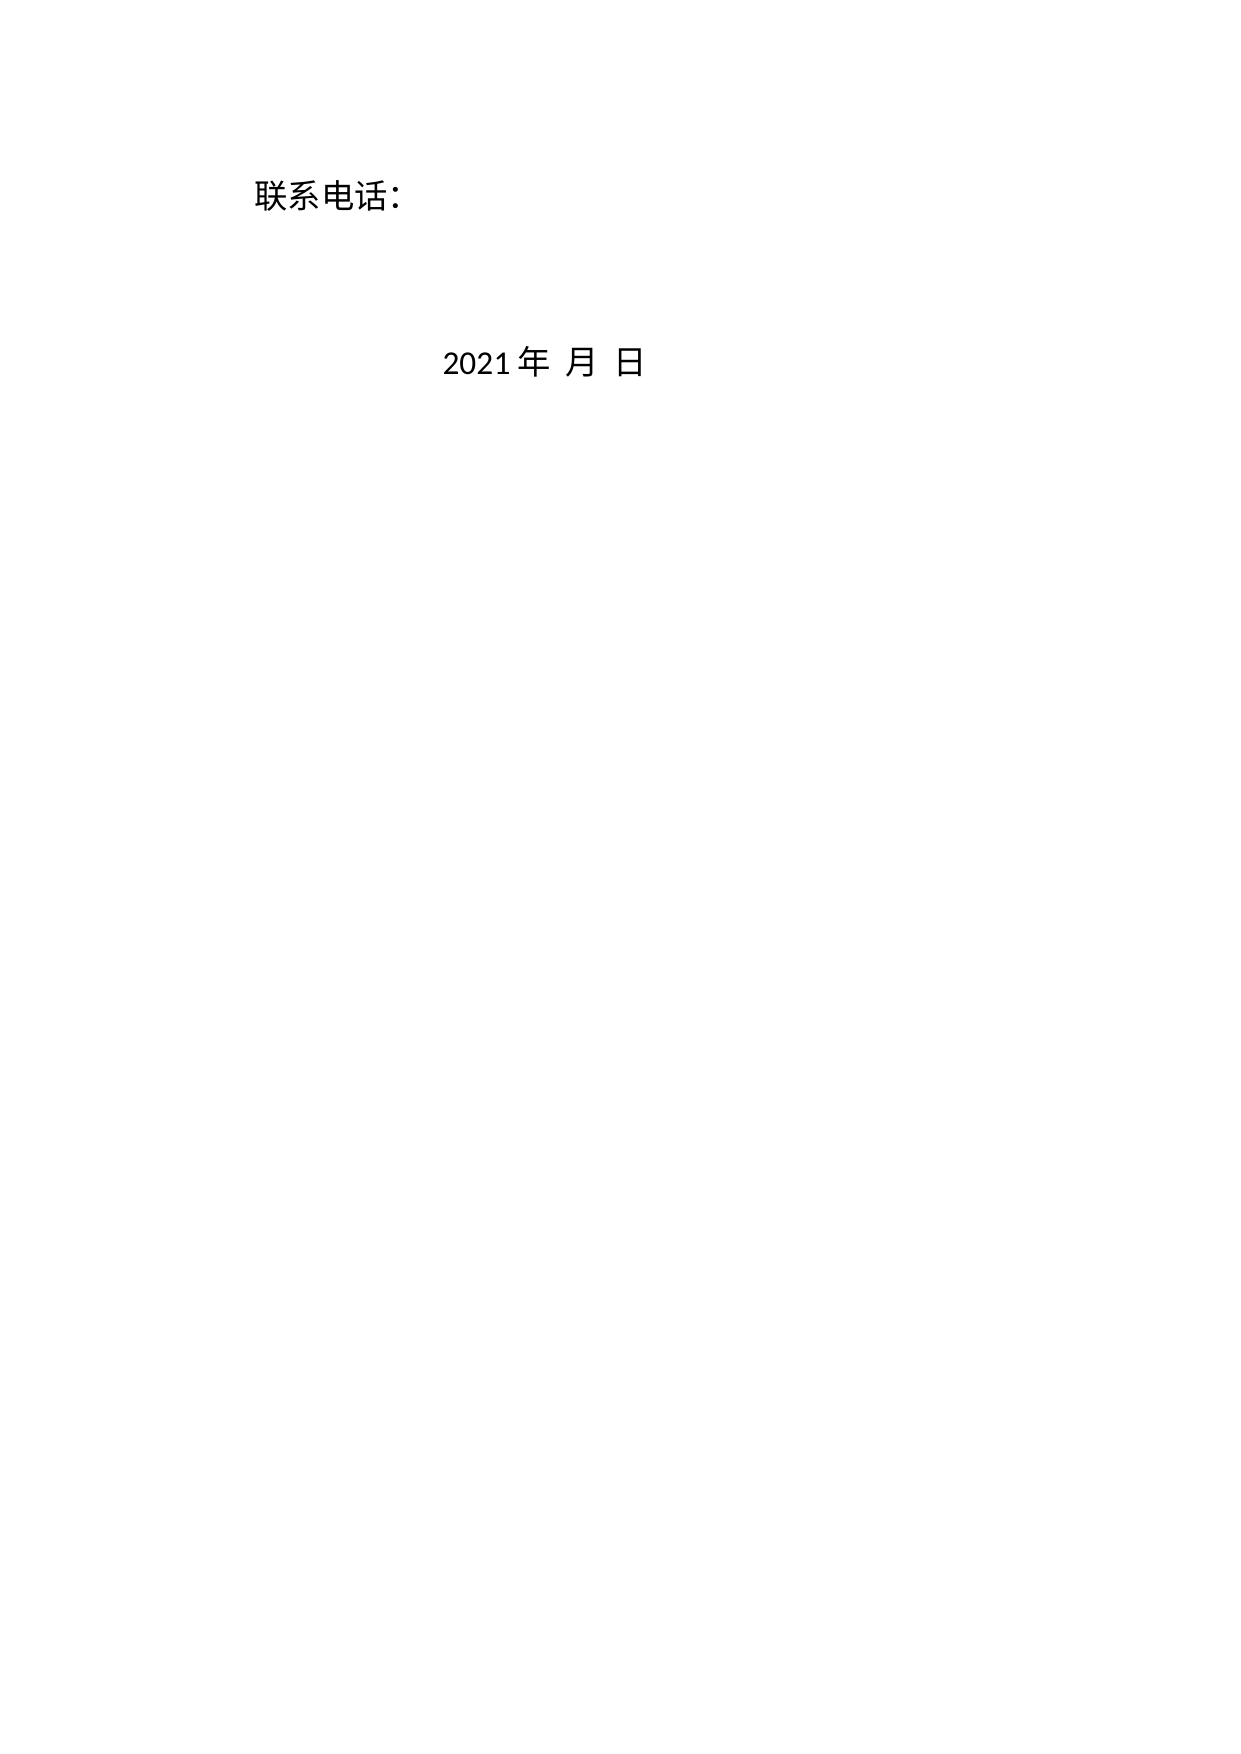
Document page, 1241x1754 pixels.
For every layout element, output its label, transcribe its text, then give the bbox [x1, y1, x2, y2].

text 2021年 月 日 [187, 327, 1053, 392]
text 联系电话： [187, 162, 1053, 227]
